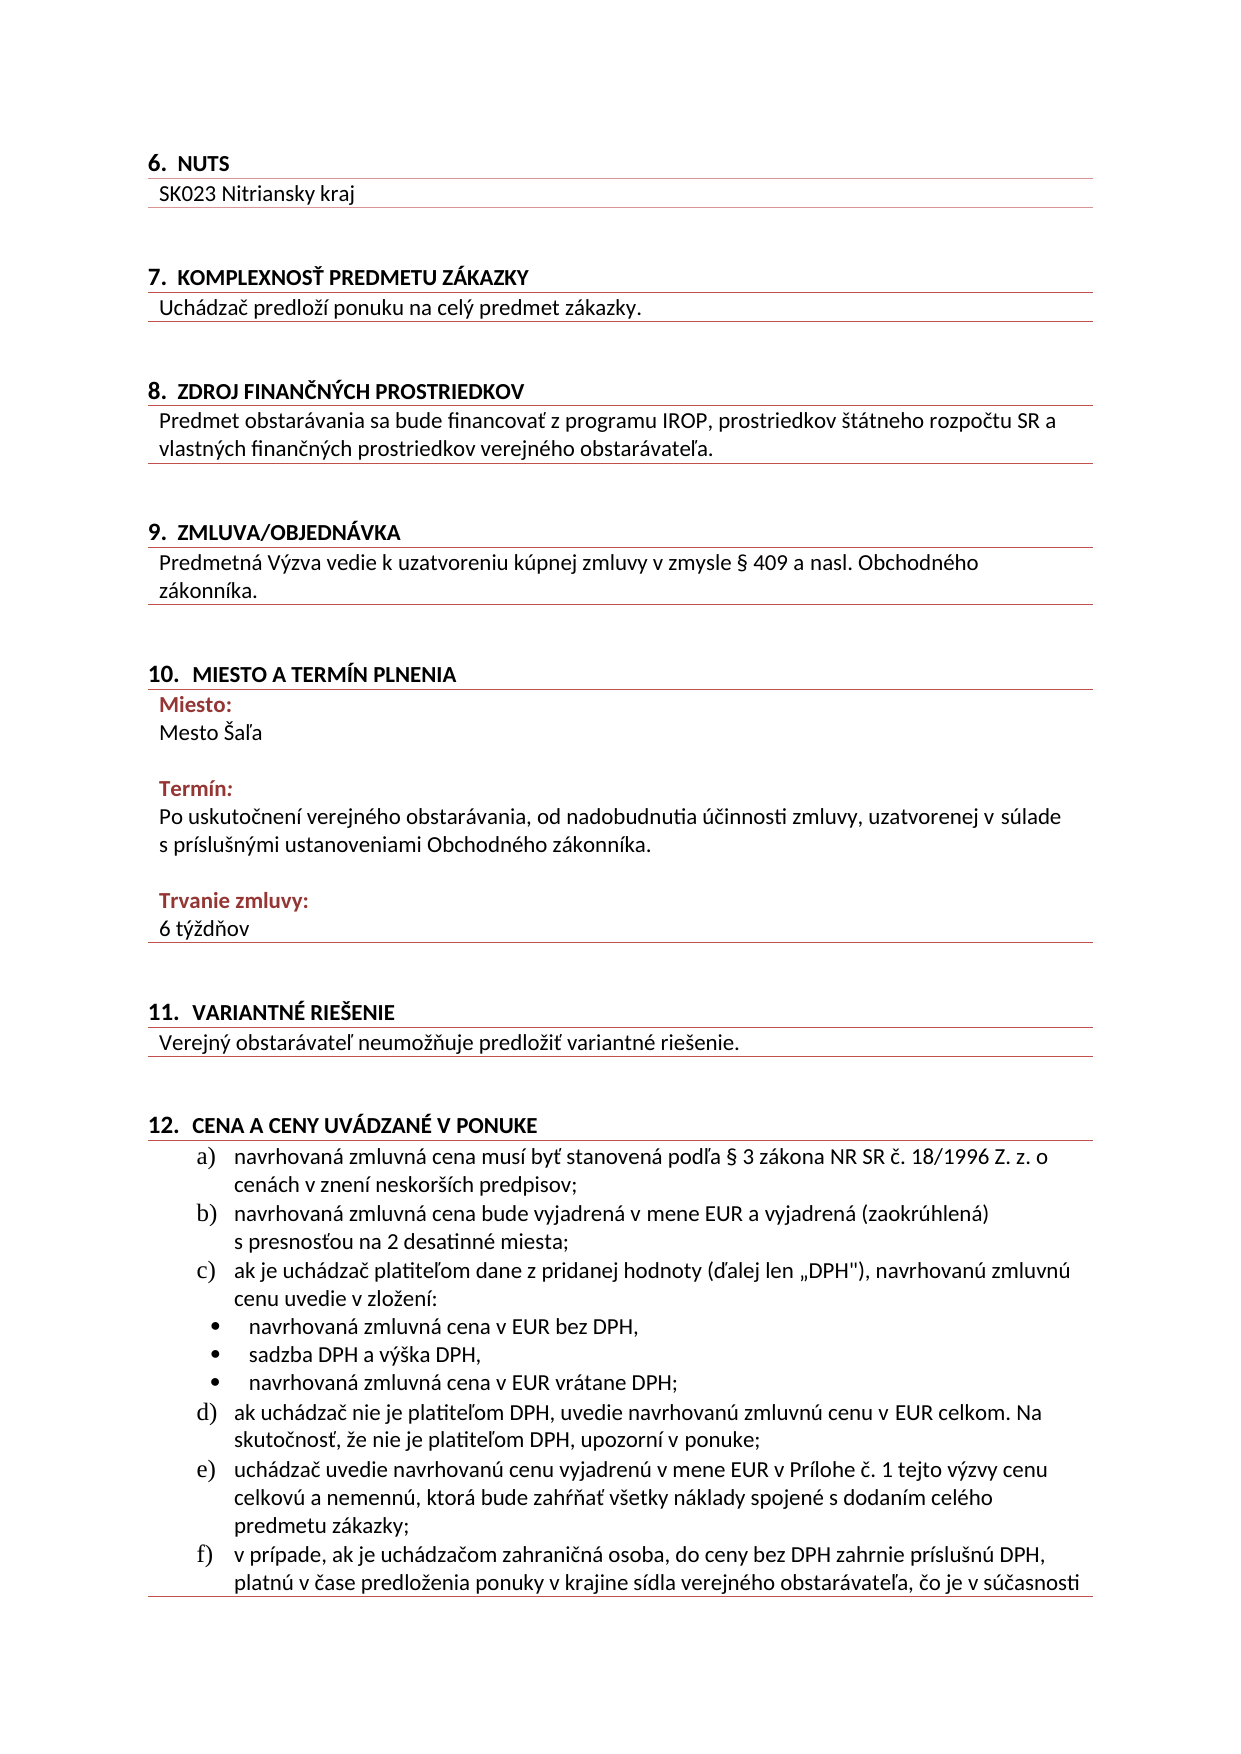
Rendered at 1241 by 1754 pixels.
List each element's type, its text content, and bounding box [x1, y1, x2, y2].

table_header Verejný obstarávateľ neumožňuje predložiť variantné riešenie. [148, 1028, 1093, 1056]
list Nuts [148, 148, 1093, 178]
list Variantné riešenie [148, 996, 1093, 1027]
table_header Predmet obstarávania sa bude financovať z programu IROP, prostriedkov štátneho rozpočtu SR a vlastných finančných prostriedkov verejného obstarávateľa. [148, 406, 1093, 462]
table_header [148, 1141, 1093, 1596]
table_header Predmetná Výzva vedie k uzatvoreniu kúpnej zmluvy v zmysle § 409 a nasl. Obchodného zákonníka. [148, 548, 1093, 604]
list Miesto a termín plnenia [148, 658, 1093, 689]
list Zmluva/Objednávka [148, 517, 1093, 547]
table_header Uchádzač predloží ponuku na celý predmet zákazky. [148, 293, 1093, 321]
list Zdroj finančných prostriedkov [148, 375, 1093, 405]
table_header SK023 Nitriansky kraj [148, 179, 1093, 207]
list Cena a ceny uvádzané v ponuke [148, 1110, 1093, 1140]
list Komplexnosť predmetu zákazky [148, 261, 1093, 292]
table_header Miesto: Mesto Šaľa Termín: Po uskutočnení verejného obstarávania, od nadobudnutia účinnosti zmluvy, uzatvorenej v súlade s príslušnými ustanoveniami Obchodného zákonníka. Trvanie zmluvy: 6 týždňov [148, 690, 1093, 942]
